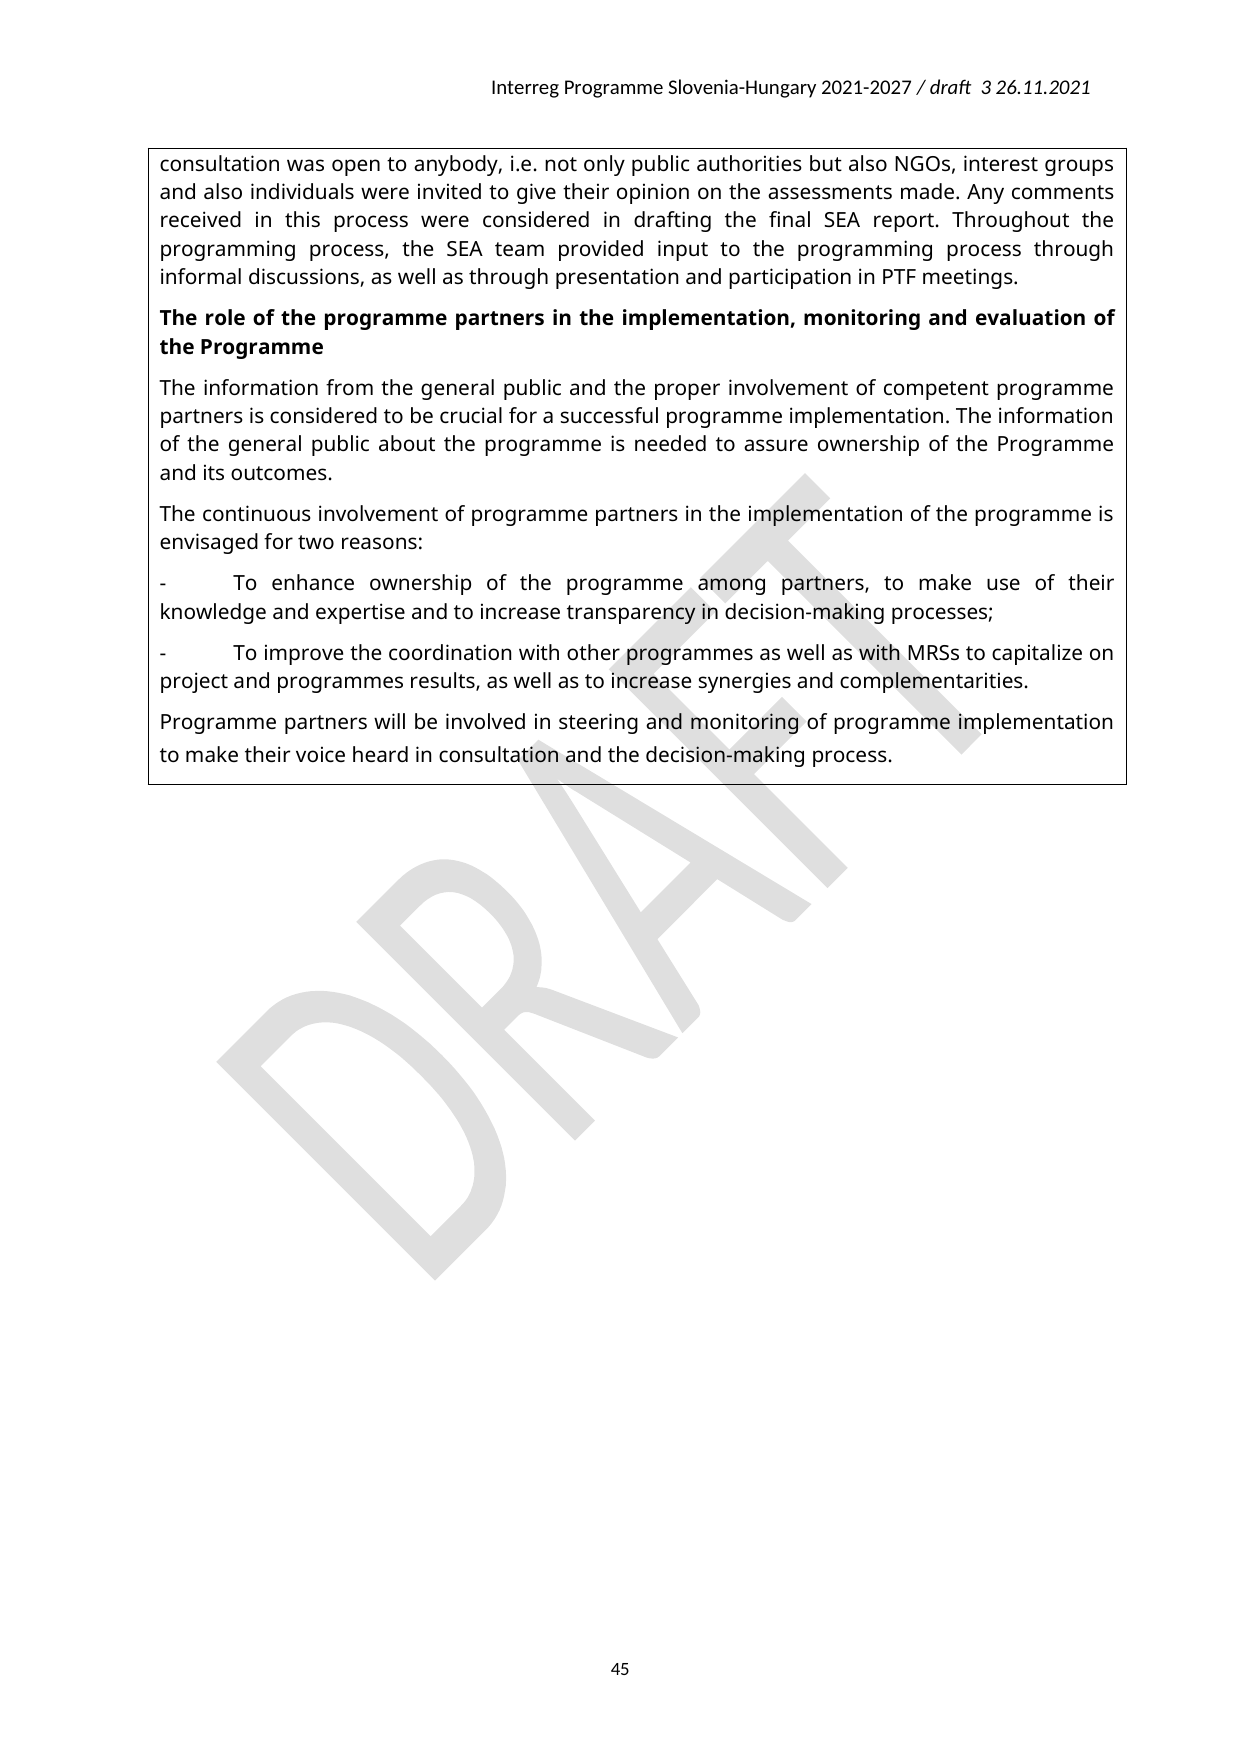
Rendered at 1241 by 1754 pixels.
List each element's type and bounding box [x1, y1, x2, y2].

table_header [149, 149, 1126, 784]
